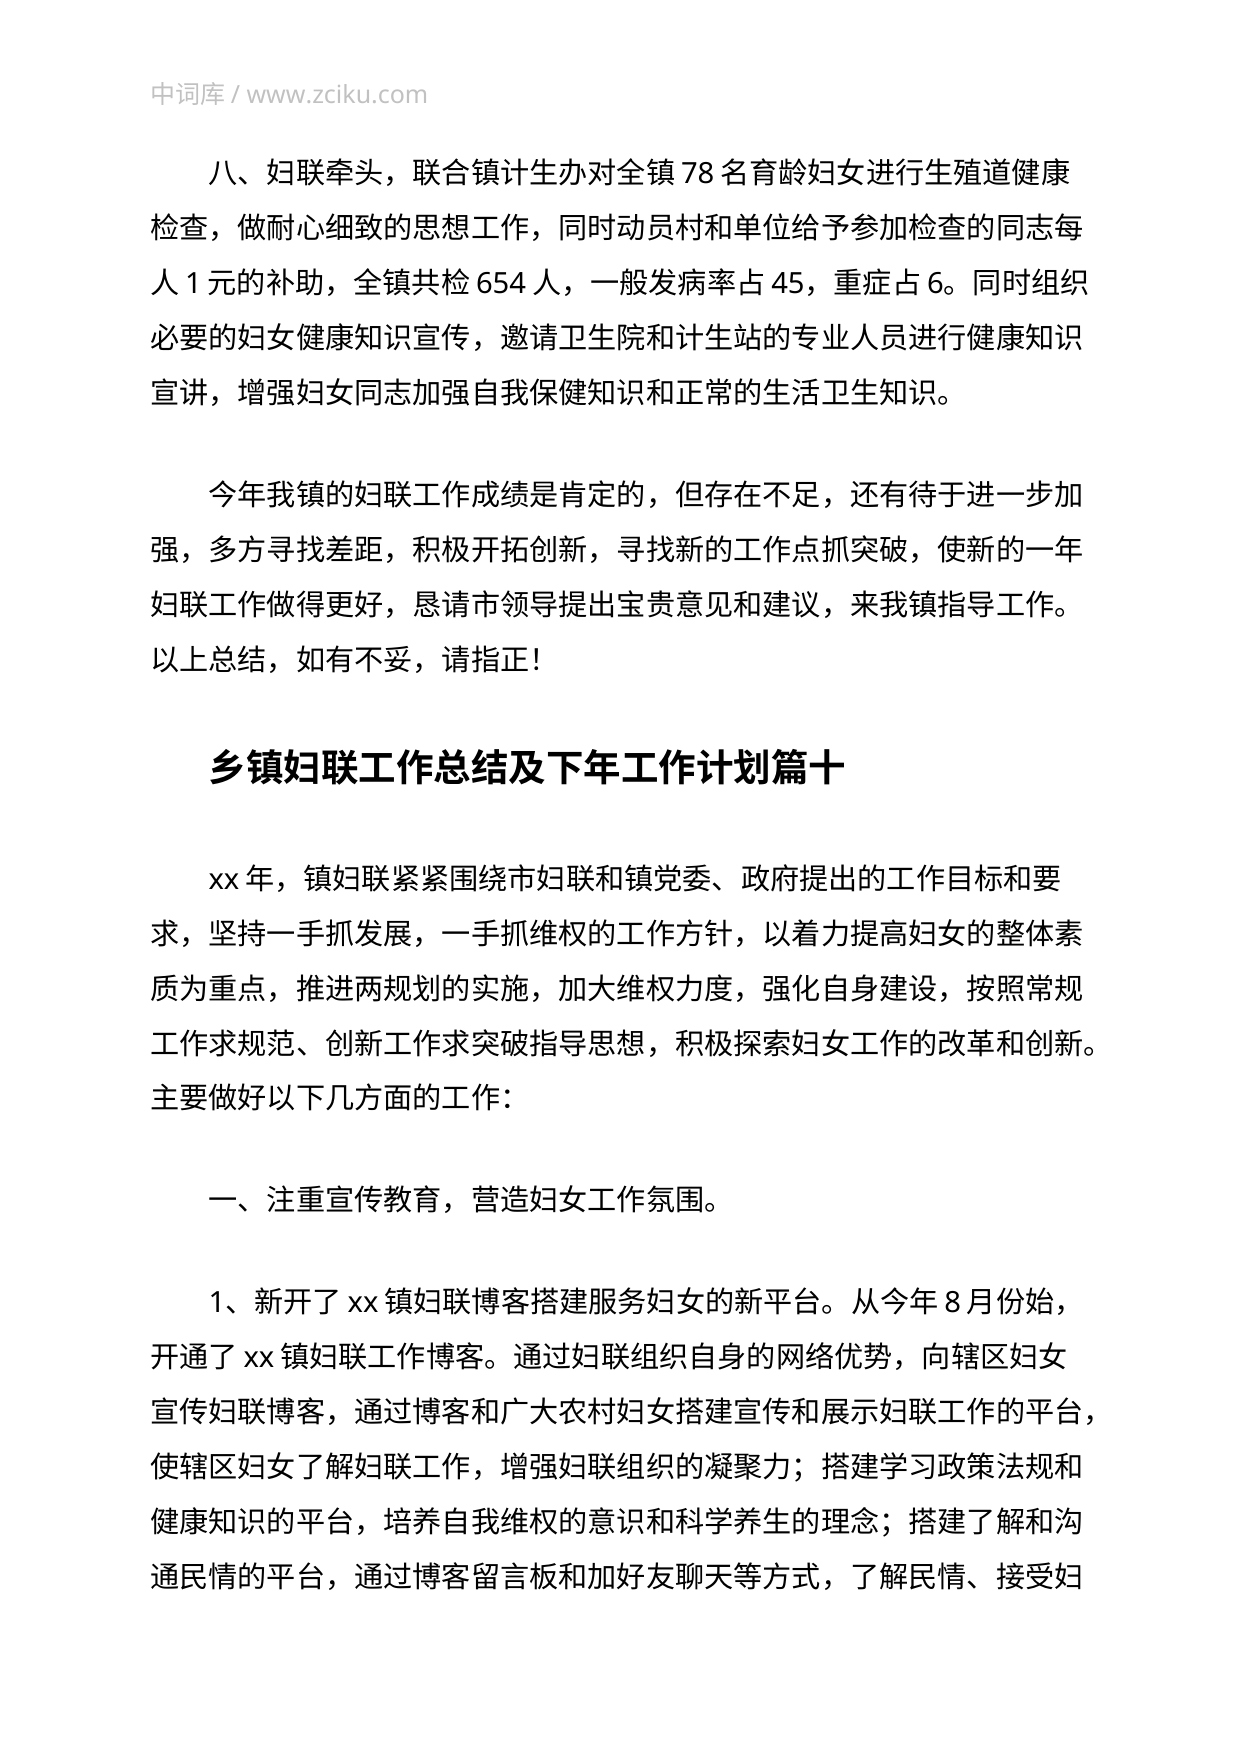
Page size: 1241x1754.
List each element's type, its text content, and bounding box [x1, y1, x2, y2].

text 八、妇联牵头，联合镇计生办对全镇78名育龄妇女进行生殖道健康检查，做耐心细致的思想工作，同时动员村和单位给予参加检查的同志每人1元的补助，全镇共检654人，一般发病率占45，重症占6。同时组织必要的妇女健康知识宣传，邀请卫生院和计生站的专业人员进行健康知识宣讲，增强妇女同志加强自我保健知识和正常的生活卫生知识。 [150, 150, 1090, 412]
text 乡镇妇联工作总结及下年工作计划篇十 [150, 738, 1090, 792]
text 今年我镇的妇联工作成绩是肯定的，但存在不足，还有待于进一步加强，多方寻找差距，积极开拓创新，寻找新的工作点抓突破，使新的一年妇联工作做得更好，恳请市领导提出宝贵意见和建议，来我镇指导工作。以上总结，如有不妥，请指正！ [150, 472, 1090, 678]
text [150, 1279, 1090, 1596]
text 一、注重宣传教育，营造妇女工作氛围。 [150, 1177, 1090, 1219]
text xx年，镇妇联紧紧围绕市妇联和镇党委、政府提出的工作目标和要求，坚持一手抓发展，一手抓维权的工作方针，以着力提高妇女的整体素质为重点，推进两规划的实施，加大维权力度，强化自身建设，按照常规工作求规范、创新工作求突破指导思想，积极探索妇女工作的改革和创新。主要做好以下几方面的工作： [150, 855, 1090, 1117]
